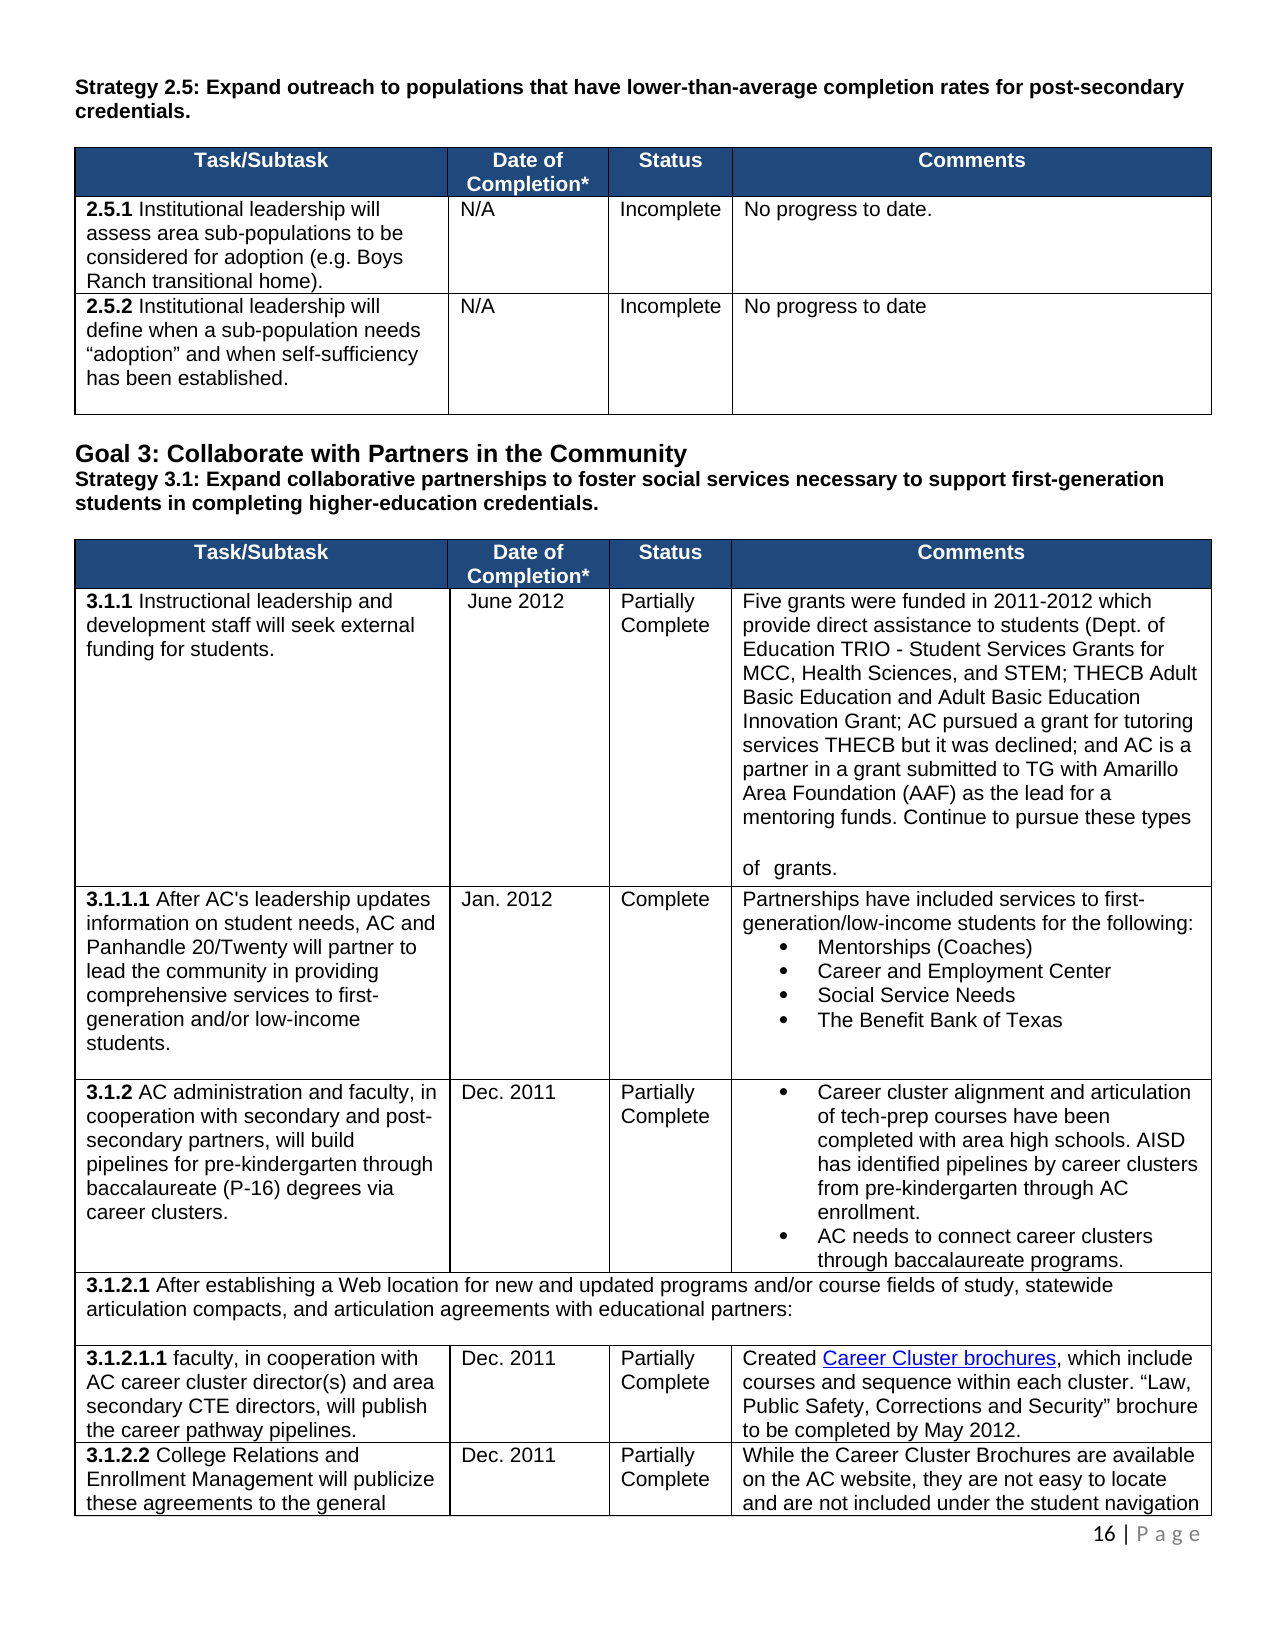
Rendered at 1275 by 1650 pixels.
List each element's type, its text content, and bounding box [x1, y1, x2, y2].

table_cell Partially Complete [610, 589, 731, 886]
table_header Task/Subtask [76, 540, 447, 588]
table_cell Dec. 2011 [451, 1080, 609, 1272]
table_cell Five grants were funded in 2011-2012 which provide direct assistance to students (Dept. of Education TRIO - Student Services Grants for MCC, Health Sciences, and STEM; THECB Adult Basic Education and Adult Basic Education Innovation Grant; AC pursued a grant for tutoring services THECB but it was declined; and AC is a partner in a grant submitted to TG with Amarillo Area Foundation (AAF) as the lead for a mentoring funds. Continue to pursue these types of grants. [732, 589, 1211, 886]
table_cell Jan. 2012 [451, 887, 609, 1079]
table_cell 2.5.2 Institutional leadership will define when a sub-population needs “adoption” and when self-sufficiency has been established. [76, 294, 448, 413]
table_cell 2.5.1 Institutional leadership will assess area sub-populations to be considered for adoption (e.g. Boys Ranch transitional home). [76, 197, 448, 293]
table_cell June 2012 [451, 589, 609, 886]
table_cell N/A [449, 197, 608, 293]
table_header Status [609, 148, 732, 196]
table_header Comments [732, 540, 1211, 588]
table_header Status [610, 540, 731, 588]
table_cell 3.1.2.1 After establishing a Web location for new and updated programs and/or course fields of study, statewide articulation compacts, and articulation agreements with educational partners: [76, 1273, 1211, 1345]
table_cell Partially Complete [610, 1080, 731, 1272]
table_cell N/A [449, 294, 608, 413]
table_header Date of Completion* [448, 540, 609, 588]
table_cell No progress to date [733, 294, 1211, 413]
table_cell Partially Complete [610, 1346, 731, 1442]
table_cell Incomplete [609, 294, 732, 413]
table_cell 3.1.1 Instructional leadership and development staff will seek external funding for students. [76, 589, 449, 886]
table_cell Complete [610, 887, 731, 1079]
table_cell No progress to date. [733, 197, 1211, 293]
text Strategy 2.5: Expand outreach to populations that have lower-than-average completion rates for post-secondary credentials. [75, 75, 1200, 123]
table_cell Dec. 2011 [451, 1346, 609, 1442]
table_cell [76, 1443, 449, 1514]
text Goal 3: Collaborate with Partners in the Community [75, 438, 1200, 467]
text Strategy 3.1: Expand collaborative partnerships to foster social services necessary to support first-generation students in completing higher-education credentials. [75, 467, 1200, 515]
table_cell 3.1.1.1 After AC's leadership updates information on student needs, AC and Panhandle 20/Twenty will partner to lead the community in providing comprehensive services to first-generation and/or low-income students. [76, 887, 449, 1079]
table_cell 3.1.2.1.1 faculty, in cooperation with AC career cluster director(s) and area secondary CTE directors, will publish the career pathway pipelines. [76, 1346, 449, 1442]
table_cell Incomplete [609, 197, 732, 293]
table_header Date of Completion* [448, 148, 608, 196]
table_header Comments [733, 148, 1211, 196]
table_cell Dec. 2011 [451, 1443, 609, 1514]
table_cell Created Career Cluster brochures, which include courses and sequence within each cluster. “Law, Public Safety, Corrections and Security” brochure to be completed by May 2012. [732, 1346, 1211, 1442]
table_cell 3.1.2 AC administration and faculty, in cooperation with secondary and post-secondary partners, will build pipelines for pre-kindergarten through baccalaureate (P-16) degrees via career clusters. [76, 1080, 449, 1272]
table_header Task/Subtask [76, 148, 447, 196]
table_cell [732, 1443, 1211, 1514]
table_cell Partnerships have included services to first-generation/low-income students for the following: Mentorships (Coaches) Career and Employment Center Social Service Needs The Benefit Bank of Texas [732, 887, 1211, 1079]
table_cell Career cluster alignment and articulation of tech-prep courses have been completed with area high schools. AISD has identified pipelines by career clusters from pre-kindergarten through AC enrollment. AC needs to connect career clusters through baccalaureate programs. [732, 1080, 1211, 1272]
table_cell Partially Complete [610, 1443, 731, 1514]
